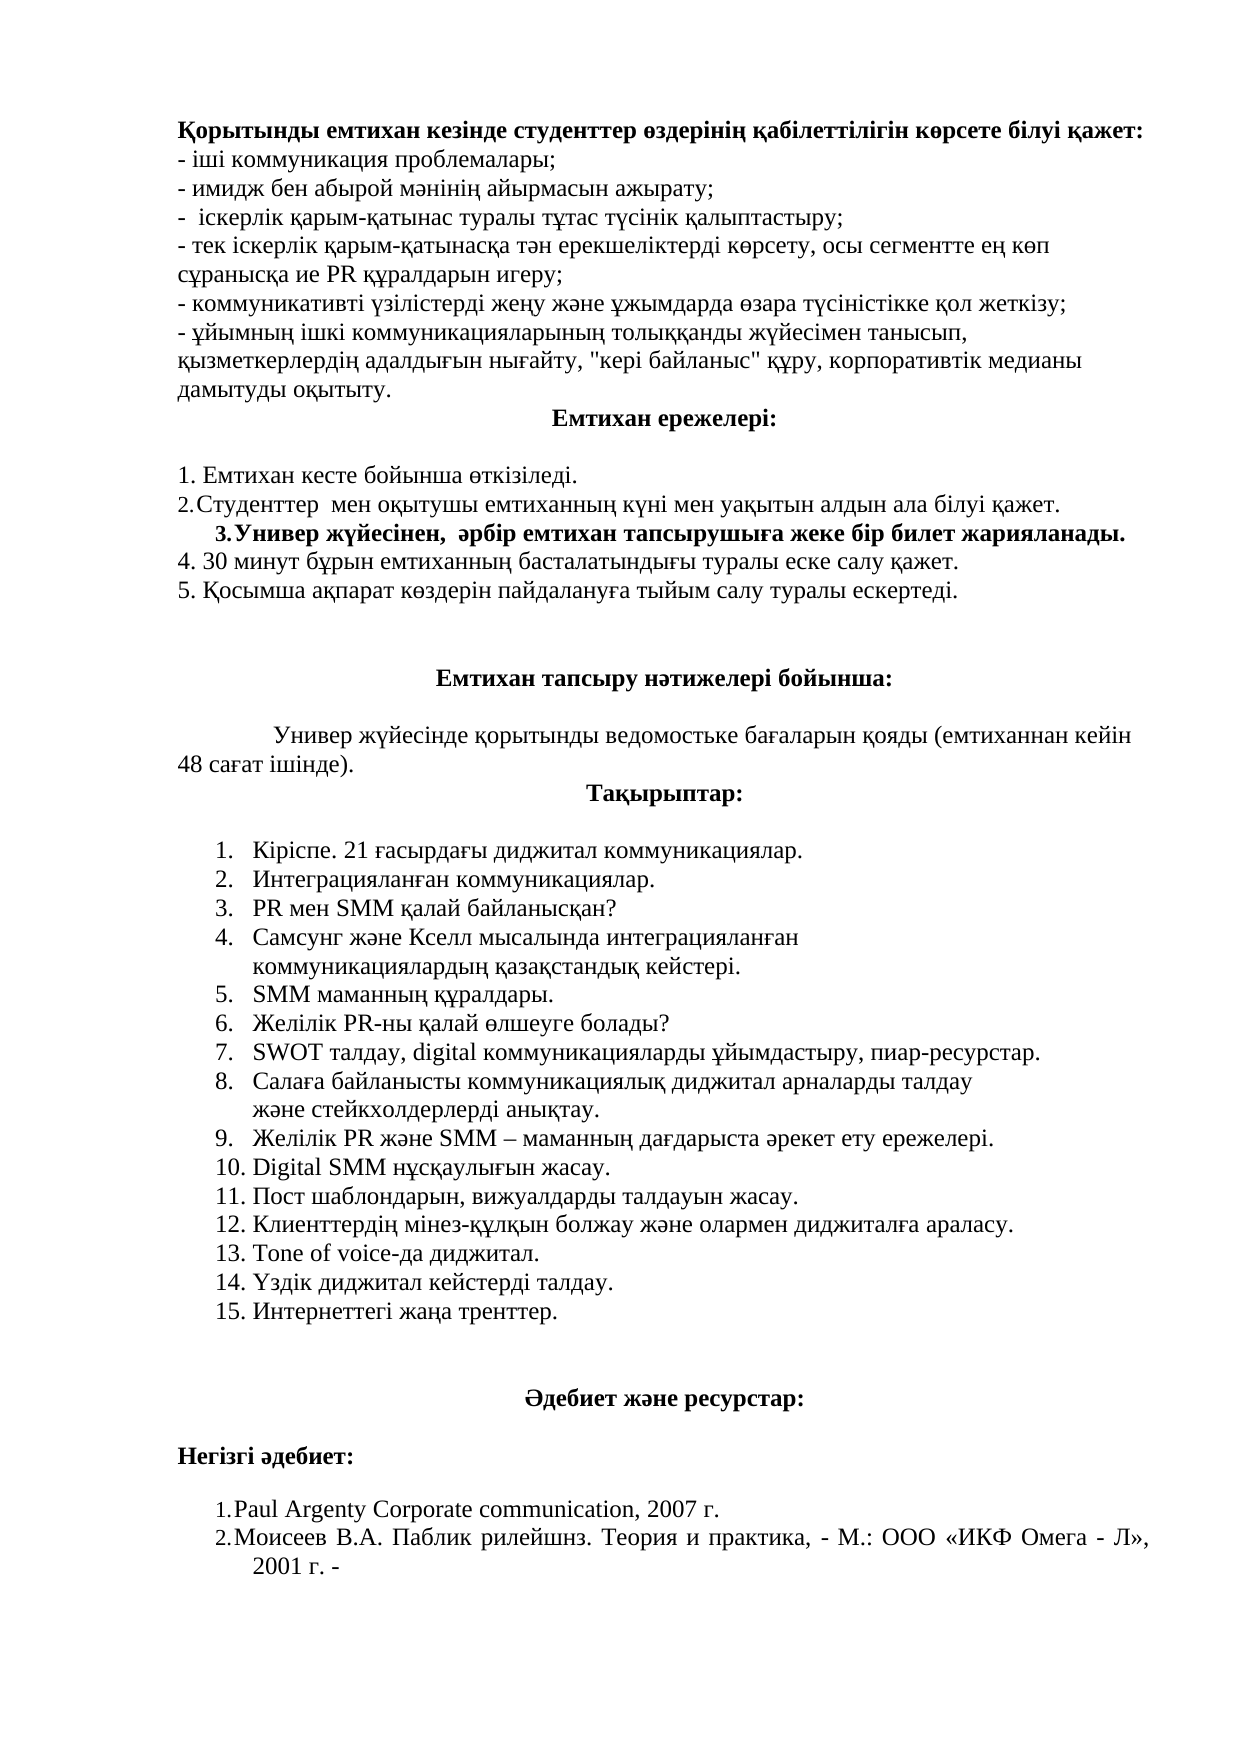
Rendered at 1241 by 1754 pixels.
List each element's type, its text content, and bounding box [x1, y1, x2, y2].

list ұйымның ішкі коммуникацияларының толыққанды жүйесімен танысып, [177, 317, 1163, 345]
subtitle Универ жүйесінен, әрбір емтихан тапсырушыға жеке бір билет жарияланады. [177, 518, 1163, 547]
text Негізгі әдебиет: [177, 1441, 1163, 1469]
text Универ жүйесінде қорытынды ведомостьке бағаларын қояды (емтиханнан кейін 48 сағат ішінде). [177, 720, 1133, 778]
list Пост шаблондарын, вижуалдарды талдауын жасау. [215, 1181, 1163, 1209]
subtitle Емтихан ережелері: [451, 403, 878, 432]
subtitle Емтихан тапсыру нәтижелері бойынша: [177, 663, 1152, 692]
subtitle Тақырыптар: [177, 778, 1153, 807]
subtitle Әдебиет және ресурстар: [177, 1383, 1153, 1412]
list имидж бен абырой мәнінің айырмасын ажырату; [177, 173, 1163, 202]
list PR мен SMM қалай байланысқан? [215, 893, 1163, 922]
list іші коммуникация проблемалары; [177, 144, 1163, 173]
list Желілік PR және SMM – маманның дағдарыста әрекет ету ережелері. [215, 1123, 1163, 1152]
list Интеграцияланған коммуникациялар. [215, 864, 1163, 893]
list 30 минут бұрын емтиханның басталатындығы туралы еске салу қажет. [177, 547, 1163, 576]
list Емтихан кесте бойынша өткізіледі. [177, 460, 1163, 489]
subtitle Қорытынды емтихан кезінде студенттер өздерінің қабілеттілігін көрсете білуі қажет: [177, 116, 1163, 144]
list Моисеев В.А. Паблик рилейшнз. Теория и практика, - М.: ООО «ИКФ Омега - Л», 2001 г. - [215, 1522, 1152, 1580]
list тек іскерлік қарым-қатынасқа тән ерекшеліктерді көрсету, осы сегментте ең көп сұранысқа ие PR құралдарын игеру; [177, 230, 1050, 288]
list Tone of voice-да диджитал. [215, 1238, 1163, 1267]
list Кіріспе. 21 ғасырдағы диджитал коммуникациялар. [215, 836, 1163, 864]
list Үздік диджитал кейстерді талдау. [215, 1267, 1163, 1296]
list Интернеттегі жаңа тренттер. [215, 1296, 1163, 1324]
list коммуникативті үзілістерді жеңу және ұжымдарда өзара түсіністікке қол жеткізу; [177, 288, 1163, 317]
list Клиенттердің мінез-құлқын болжау және олармен диджиталға араласу. [215, 1209, 1163, 1238]
list Студенттер мен оқытушы емтиханның күні мен уақытын алдын ала білуі қажет. [177, 489, 1163, 518]
list Салаға байланысты коммуникациялық диджитал арналарды талдау және стейкхолдерлерді анықтау. [215, 1066, 1032, 1123]
list SWOT талдау, digital коммуникацияларды ұйымдастыру, пиар-ресурстар. [215, 1037, 1163, 1066]
list Digital SMM нұсқаулығын жасау. [215, 1152, 1163, 1181]
list Қосымша ақпарат көздерін пайдалануға тыйым салу туралы ескертеді. [177, 576, 1163, 604]
list SMM маманның құралдары. [215, 979, 1163, 1008]
list Paul Argenty Corporate communication, 2007 г. [215, 1494, 1163, 1522]
list іскерлік қарым-қатынас туралы тұтас түсінік қалыптастыру; [177, 202, 1163, 230]
list Желілік PR-ны қалай өлшеуге болады? [215, 1008, 1163, 1037]
text қызметкерлердің адалдығын нығайту, "кері байланыс" құру, корпоративтік медианы дамытуды оқытыту. [177, 345, 1084, 403]
list Самсунг және Кселл мысалында интеграцияланған коммуникациялардың қазақстандық кейстері. [215, 922, 1040, 979]
